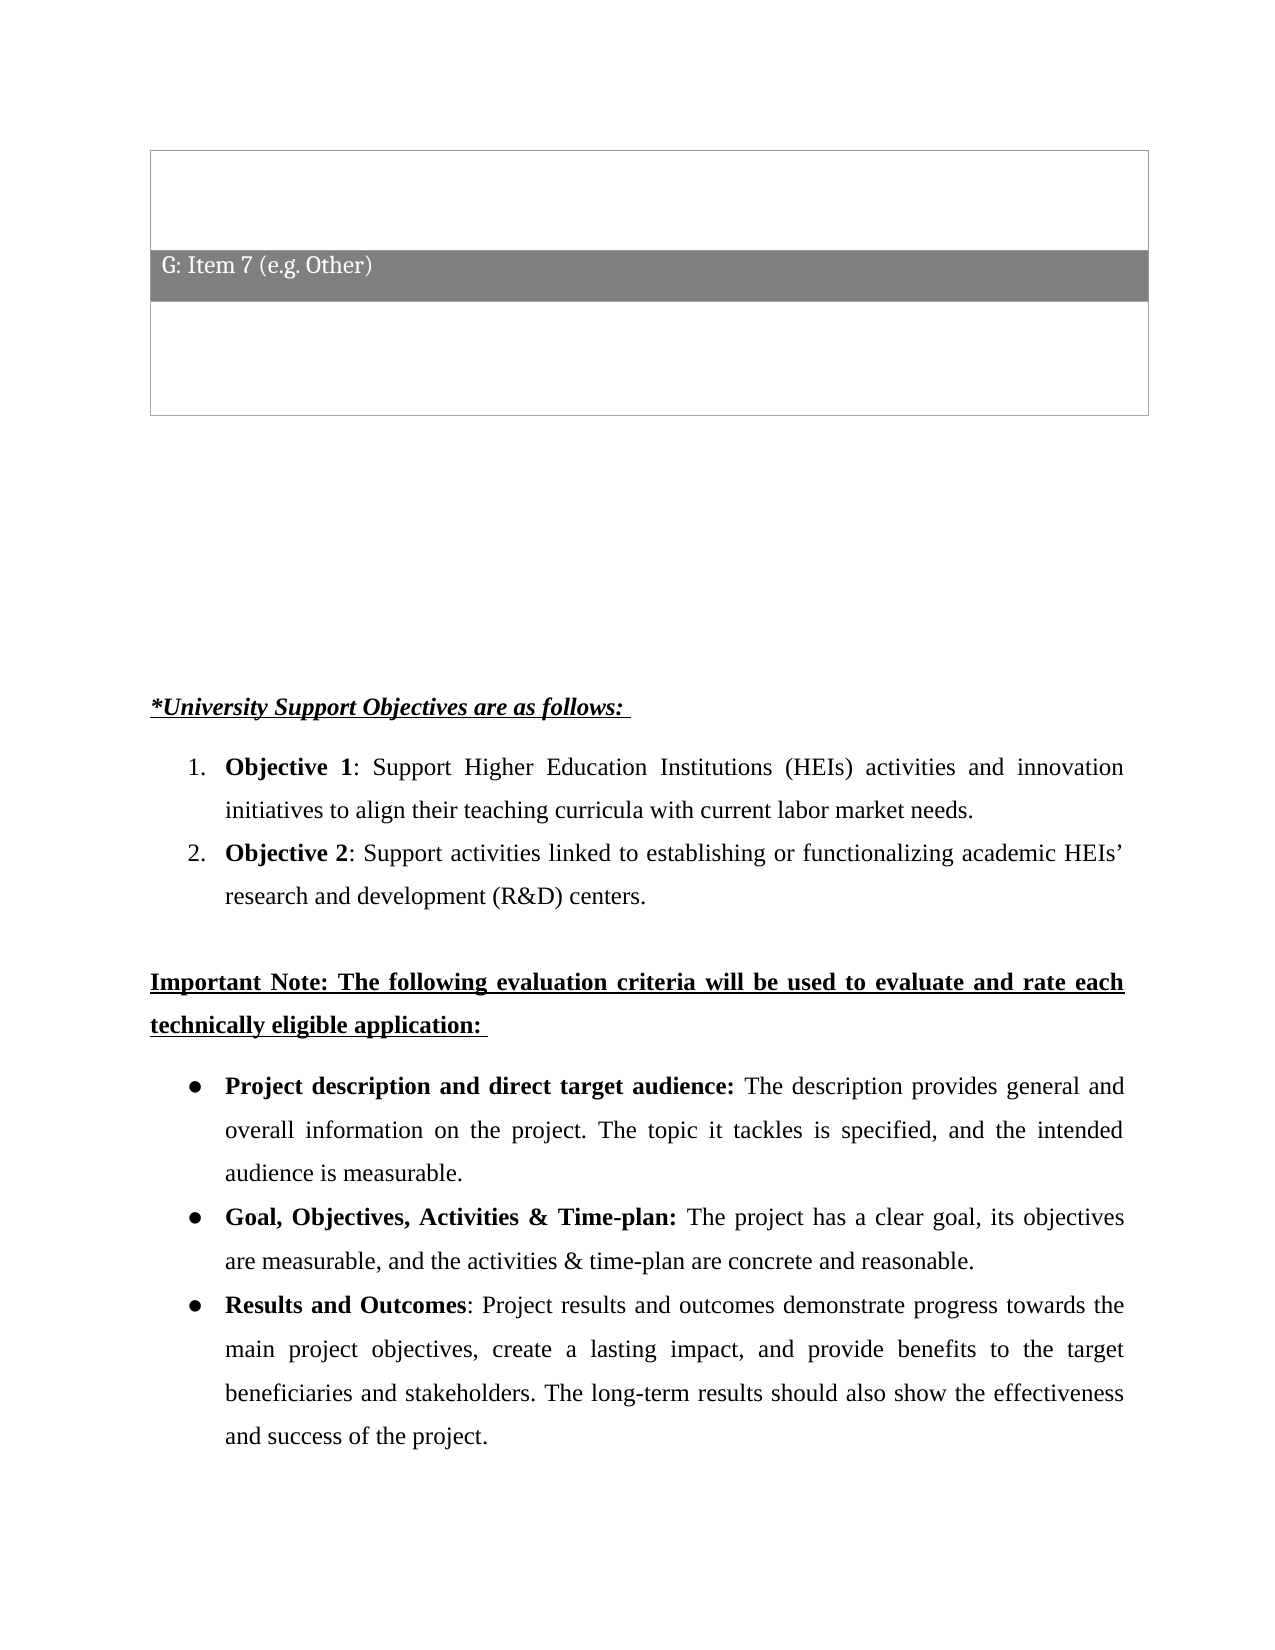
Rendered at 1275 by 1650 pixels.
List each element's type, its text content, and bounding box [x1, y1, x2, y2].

text Important Note: The following evaluation criteria will be used to evaluate and rate each technically eligible application: [150, 967, 1125, 992]
text *University Support Objectives are as follows: [150, 692, 1125, 721]
table_cell [151, 151, 1148, 250]
list Goal, Objectives, Activities & Time-plan: The project has a clear goal, its objectives are measurable, and the activities & time-plan are concrete and reasonable. [187, 1202, 1125, 1275]
table_cell [151, 302, 1148, 415]
table_cell G: Item 7 (e.g. Other) [151, 251, 1148, 301]
text Important Note: The following evaluation criteria will be used to evaluate and rate each technically eligible application: [150, 994, 1125, 1039]
list Objective 2: Support activities linked to establishing or functionalizing academic HEIs’ research and development (R&D) centers. [187, 838, 1125, 910]
list Project description and direct target audience: The description provides general and overall information on the project. The topic it tackles is specified, and the intended audience is measurable. [187, 1070, 1125, 1187]
list Results and Outcomes: Project results and outcomes demonstrate progress towards the main project objectives, create a lasting impact, and provide benefits to the target beneficiaries and stakeholders. The long-term results should also show the effectiveness and success of the project. [187, 1289, 1125, 1449]
list Objective 1: Support Higher Education Institutions (HEIs) activities and innovation initiatives to align their teaching curricula with current labor market needs. [187, 752, 1125, 824]
